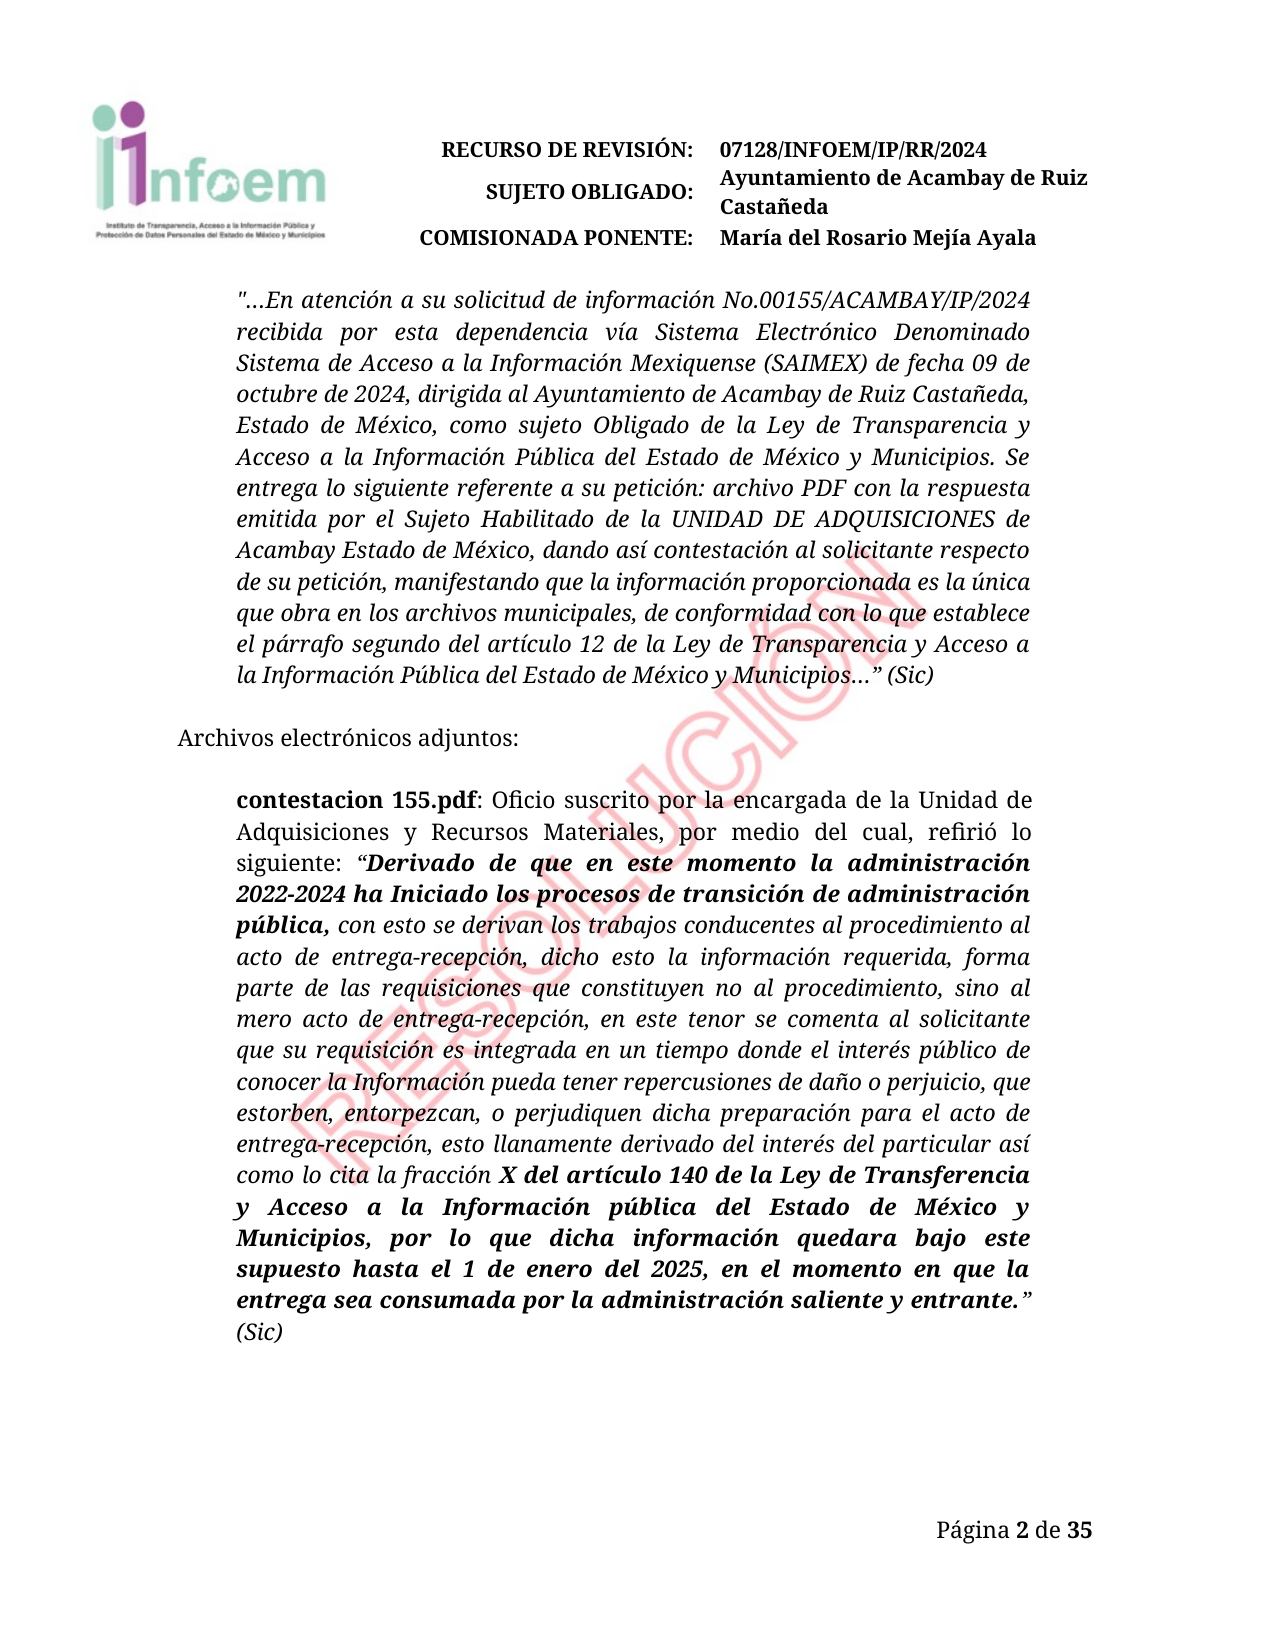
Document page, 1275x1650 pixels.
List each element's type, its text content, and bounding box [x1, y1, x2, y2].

text "…En atención a su solicitud de información No.00155/ACAMBAY/IP/2024 recibida por esta dependencia vía Sistema Electrónico Denominado Sistema de Acceso a la Información Mexiquense (SAIMEX) de fecha 09 de octubre de 2024, dirigida al Ayuntamiento de Acambay de Ruiz Castañeda, Estado de México, como sujeto Obligado de la Ley de Transparencia y Acceso a la Información Pública del Estado de México y Municipios. Se entrega lo siguiente referente a su petición: archivo PDF con la respuesta emitida por el Sujeto Habilitado de la UNIDAD DE ADQUISICIONES de Acambay Estado de México, dando así contestación al solicitante respecto de su petición, manifestando que la información proporcionada es la única que obra en los archivos municipales, de conformidad con lo que establece el párrafo segundo del artículo 12 de la Ley de Transparencia y Acceso a la Información Pública del Estado de México y Municipios…” (Sic) [236, 284, 1034, 690]
text Archivos electrónicos adjuntos: [177, 722, 1034, 753]
text contestacion 155.pdf: Oficio suscrito por la encargada de la Unidad de Adquisiciones y Recursos Materiales, por medio del cual, refirió lo siguiente: “Derivado de que en este momento la administración 2022-2024 ha Iniciado los procesos de transición de administración pública, con esto se derivan los trabajos conducentes al procedimiento al acto de entrega-recepción, dicho esto la información requerida, forma parte de las requisiciones que constituyen no al procedimiento, sino al mero acto de entrega-recepción, en este tenor se comenta al solicitante que su requisición es integrada en un tiempo donde el interés público de conocer la Información pueda tener repercusiones de daño o perjuicio, que estorben, entorpezcan, o perjudiquen dicha preparación para el acto de entrega-recepción, esto llanamente derivado del interés del particular así como lo cita la fracción X del artículo 140 de la Ley de Transferencia y Acceso a la Información pública del Estado de México y Municipios, por lo que dicha información quedara bajo este supuesto hasta el 1 de enero del 2025, en el momento en que la entrega sea consumada por la administración saliente y entrante.” (Sic) [236, 784, 1034, 1347]
picture [0, 43, 1207, 1644]
